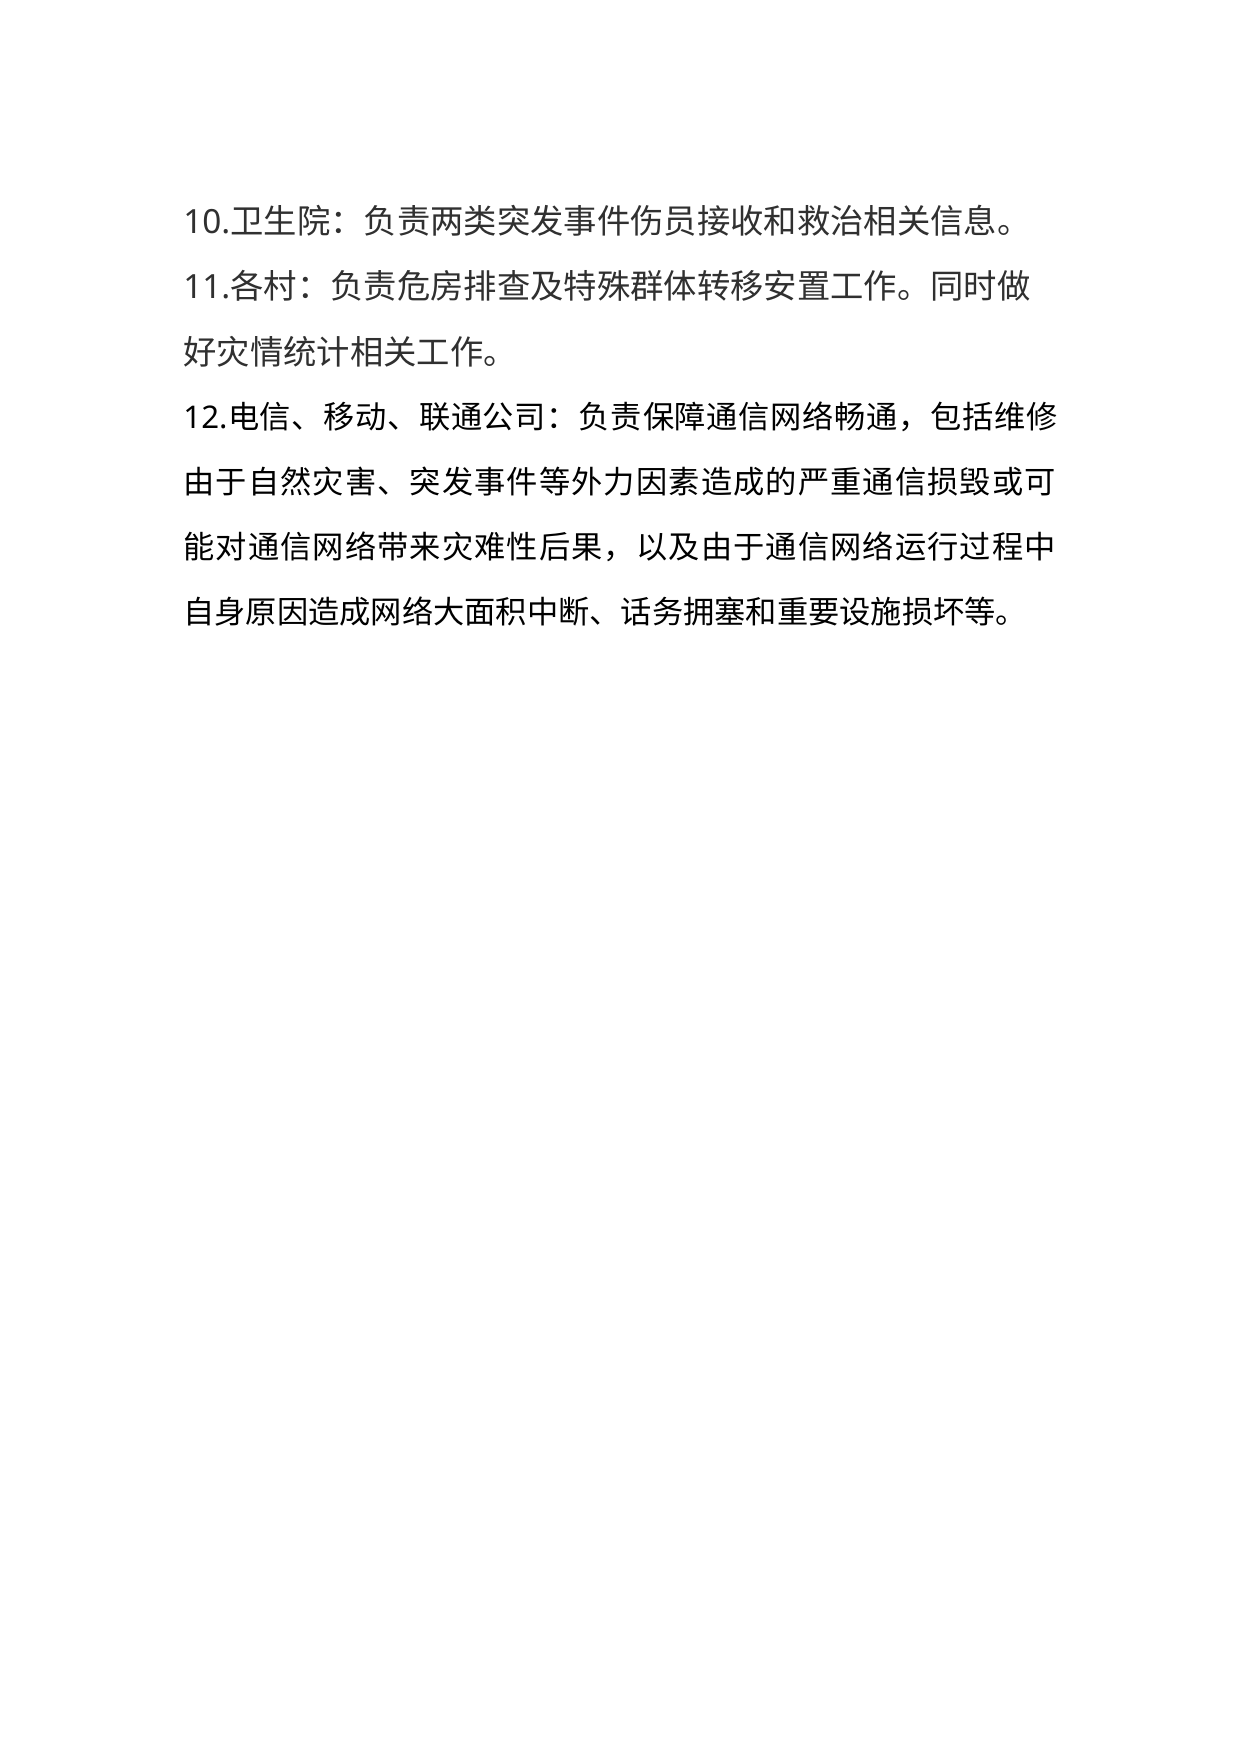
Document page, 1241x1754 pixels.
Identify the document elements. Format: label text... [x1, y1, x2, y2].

text 11.各村：负责危房排查及特殊群体转移安置工作。同时做好灾情统计相关工作。 [183, 252, 1057, 382]
text 10.卫生院：负责两类突发事件伤员接收和救治相关信息。 [183, 187, 1057, 252]
text 12.电信、移动、联通公司：负责保障通信网络畅通，包括维修由于自然灾害、突发事件等外力因素造成的严重通信损毁或可能对通信网络带来灾难性后果，以及由于通信网络运行过程中自身原因造成网络大面积中断、话务拥塞和重要设施损坏等。 [183, 382, 1057, 642]
